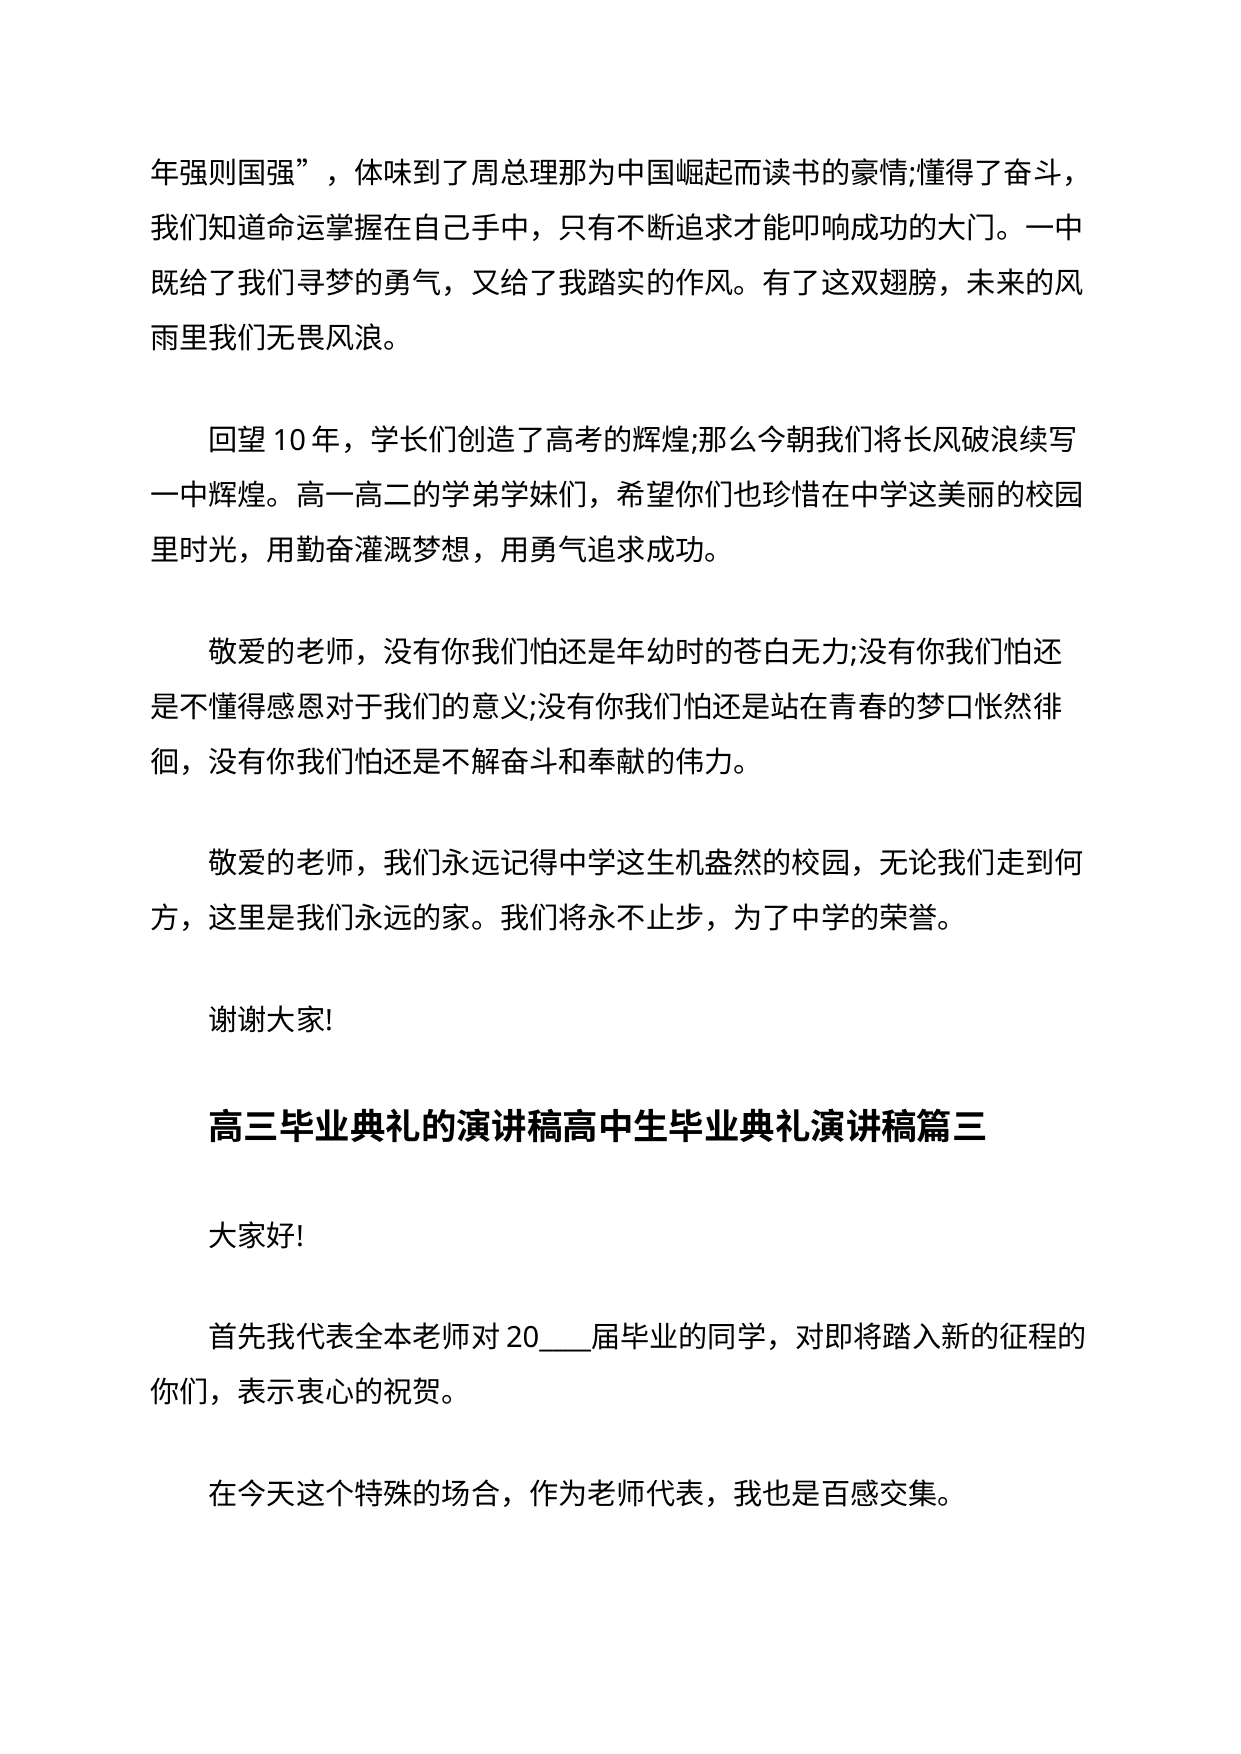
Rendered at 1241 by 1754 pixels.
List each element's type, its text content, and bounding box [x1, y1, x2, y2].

text 敬爱的老师，我们永远记得中学这生机盎然的校园，无论我们走到何方，这里是我们永远的家。我们将永不止步，为了中学的荣誉。 [150, 840, 1090, 937]
text 回望10年，学长们创造了高考的辉煌;那么今朝我们将长风破浪续写一中辉煌。高一高二的学弟学妹们，希望你们也珍惜在中学这美丽的校园里时光，用勤奋灌溉梦想，用勇气追求成功。 [150, 417, 1090, 569]
text 首先我代表全本老师对20____届毕业的同学，对即将踏入新的征程的你们，表示衷心的祝贺。 [150, 1314, 1090, 1411]
text 敬爱的老师，没有你我们怕还是年幼时的苍白无力;没有你我们怕还是不懂得感恩对于我们的意义;没有你我们怕还是站在青春的梦口怅然徘徊，没有你我们怕还是不解奋斗和奉献的伟力。 [150, 628, 1090, 781]
text 在今天这个特殊的场合，作为老师代表，我也是百感交集。 [150, 1471, 1090, 1513]
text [150, 150, 1090, 357]
text 谢谢大家! [150, 997, 1090, 1039]
text 大家好! [150, 1212, 1090, 1254]
text 高三毕业典礼的演讲稿高中生毕业典礼演讲稿篇三 [150, 1099, 1090, 1150]
